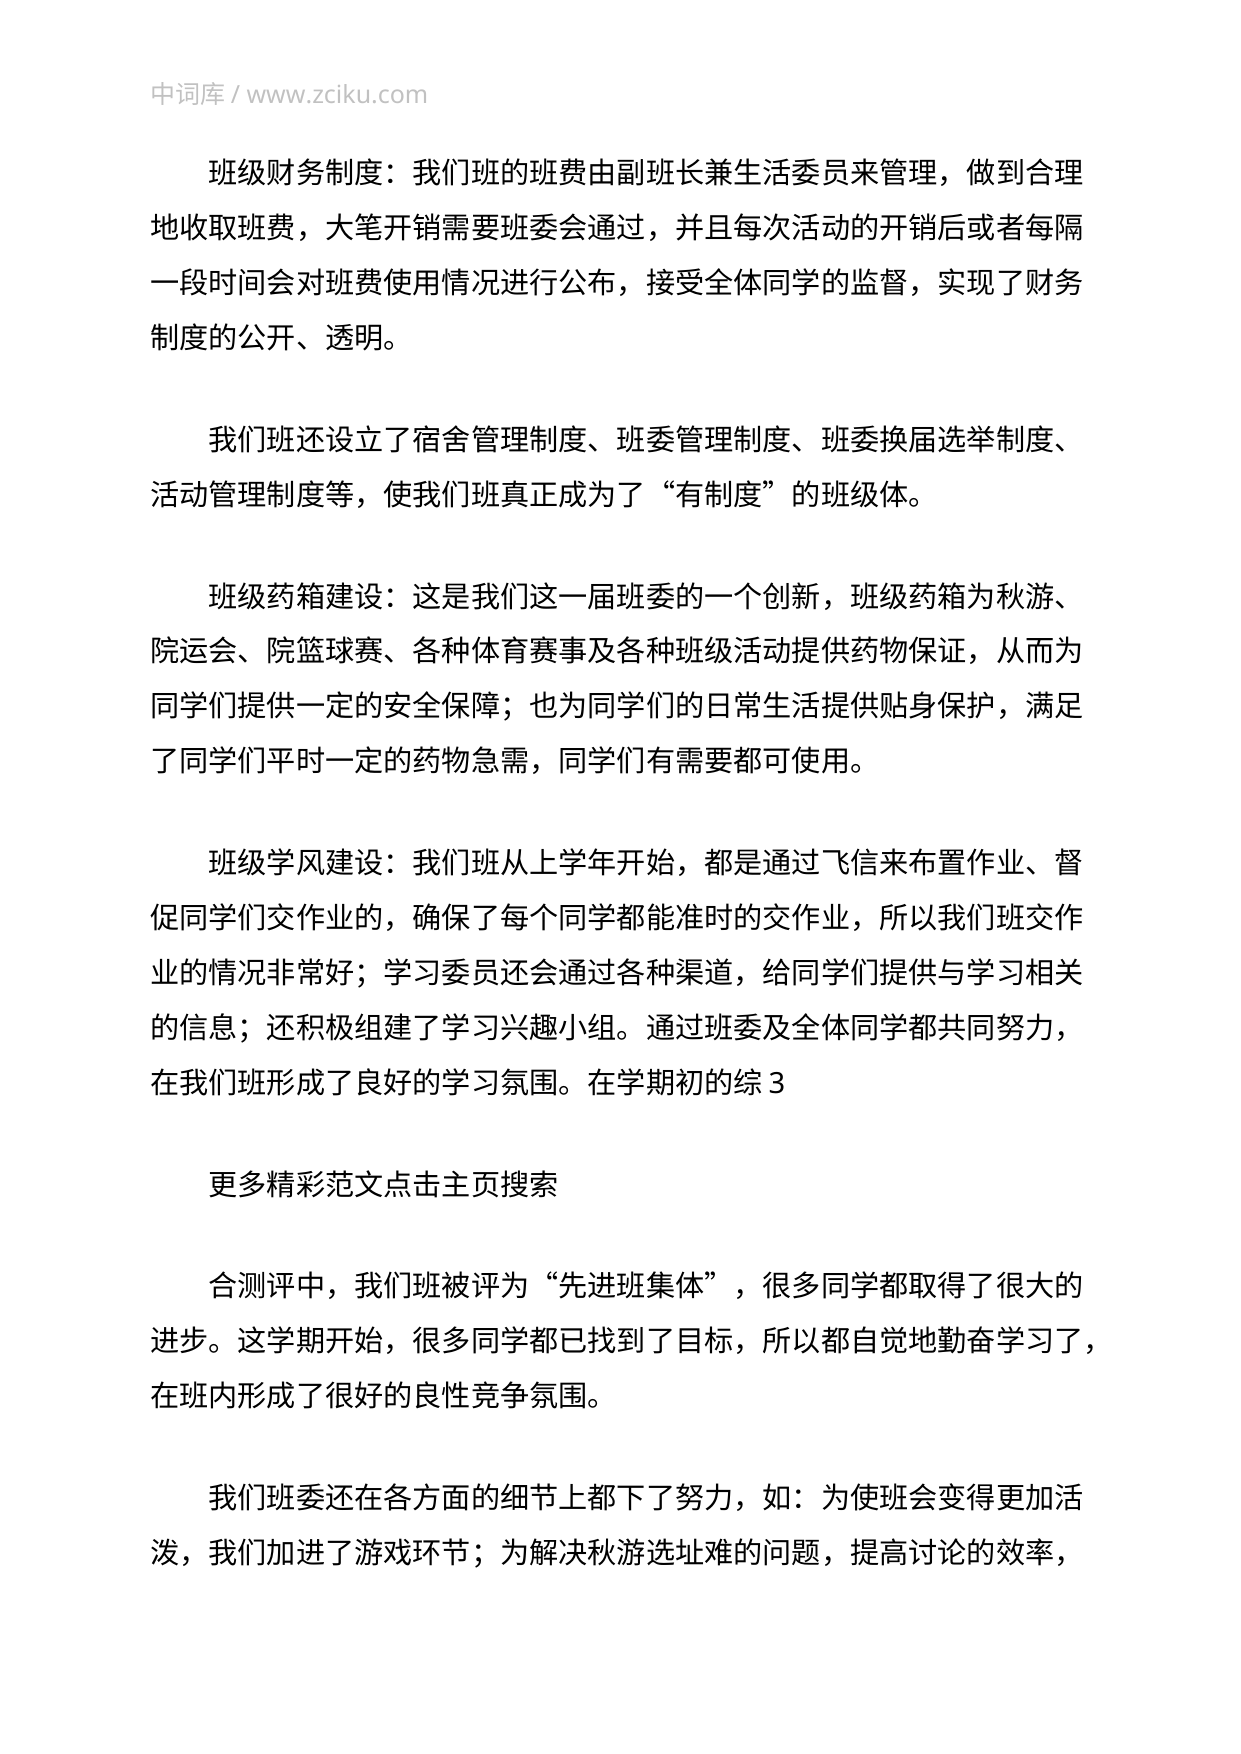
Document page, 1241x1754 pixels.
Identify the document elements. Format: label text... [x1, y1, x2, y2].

text 更多精彩范文点击主页搜索 [150, 1161, 1090, 1203]
text 班级财务制度：我们班的班费由副班长兼生活委员来管理，做到合理地收取班费，大笔开销需要班委会通过，并且每次活动的开销后或者每隔一段时间会对班费使用情况进行公布，接受全体同学的监督，实现了财务制度的公开、透明。 [150, 150, 1090, 357]
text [150, 1474, 1090, 1572]
text 班级药箱建设：这是我们这一届班委的一个创新，班级药箱为秋游、院运会、院篮球赛、各种体育赛事及各种班级活动提供药物保证，从而为同学们提供一定的安全保障；也为同学们的日常生活提供贴身保护，满足了同学们平时一定的药物急需，同学们有需要都可使用。 [150, 573, 1090, 780]
text 合测评中，我们班被评为“先进班集体”，很多同学都取得了很大的进步。这学期开始，很多同学都已找到了目标，所以都自觉地勤奋学习了，在班内形成了很好的良性竞争氛围。 [150, 1263, 1090, 1415]
text 班级学风建设：我们班从上学年开始，都是通过飞信来布置作业、督促同学们交作业的，确保了每个同学都能准时的交作业，所以我们班交作业的情况非常好；学习委员还会通过各种渠道，给同学们提供与学习相关的信息；还积极组建了学习兴趣小组。通过班委及全体同学都共同努力，在我们班形成了良好的学习氛围。在学期初的综3 [150, 839, 1090, 1102]
text 我们班还设立了宿舍管理制度、班委管理制度、班委换届选举制度、活动管理制度等，使我们班真正成为了“有制度”的班级体。 [150, 416, 1090, 514]
